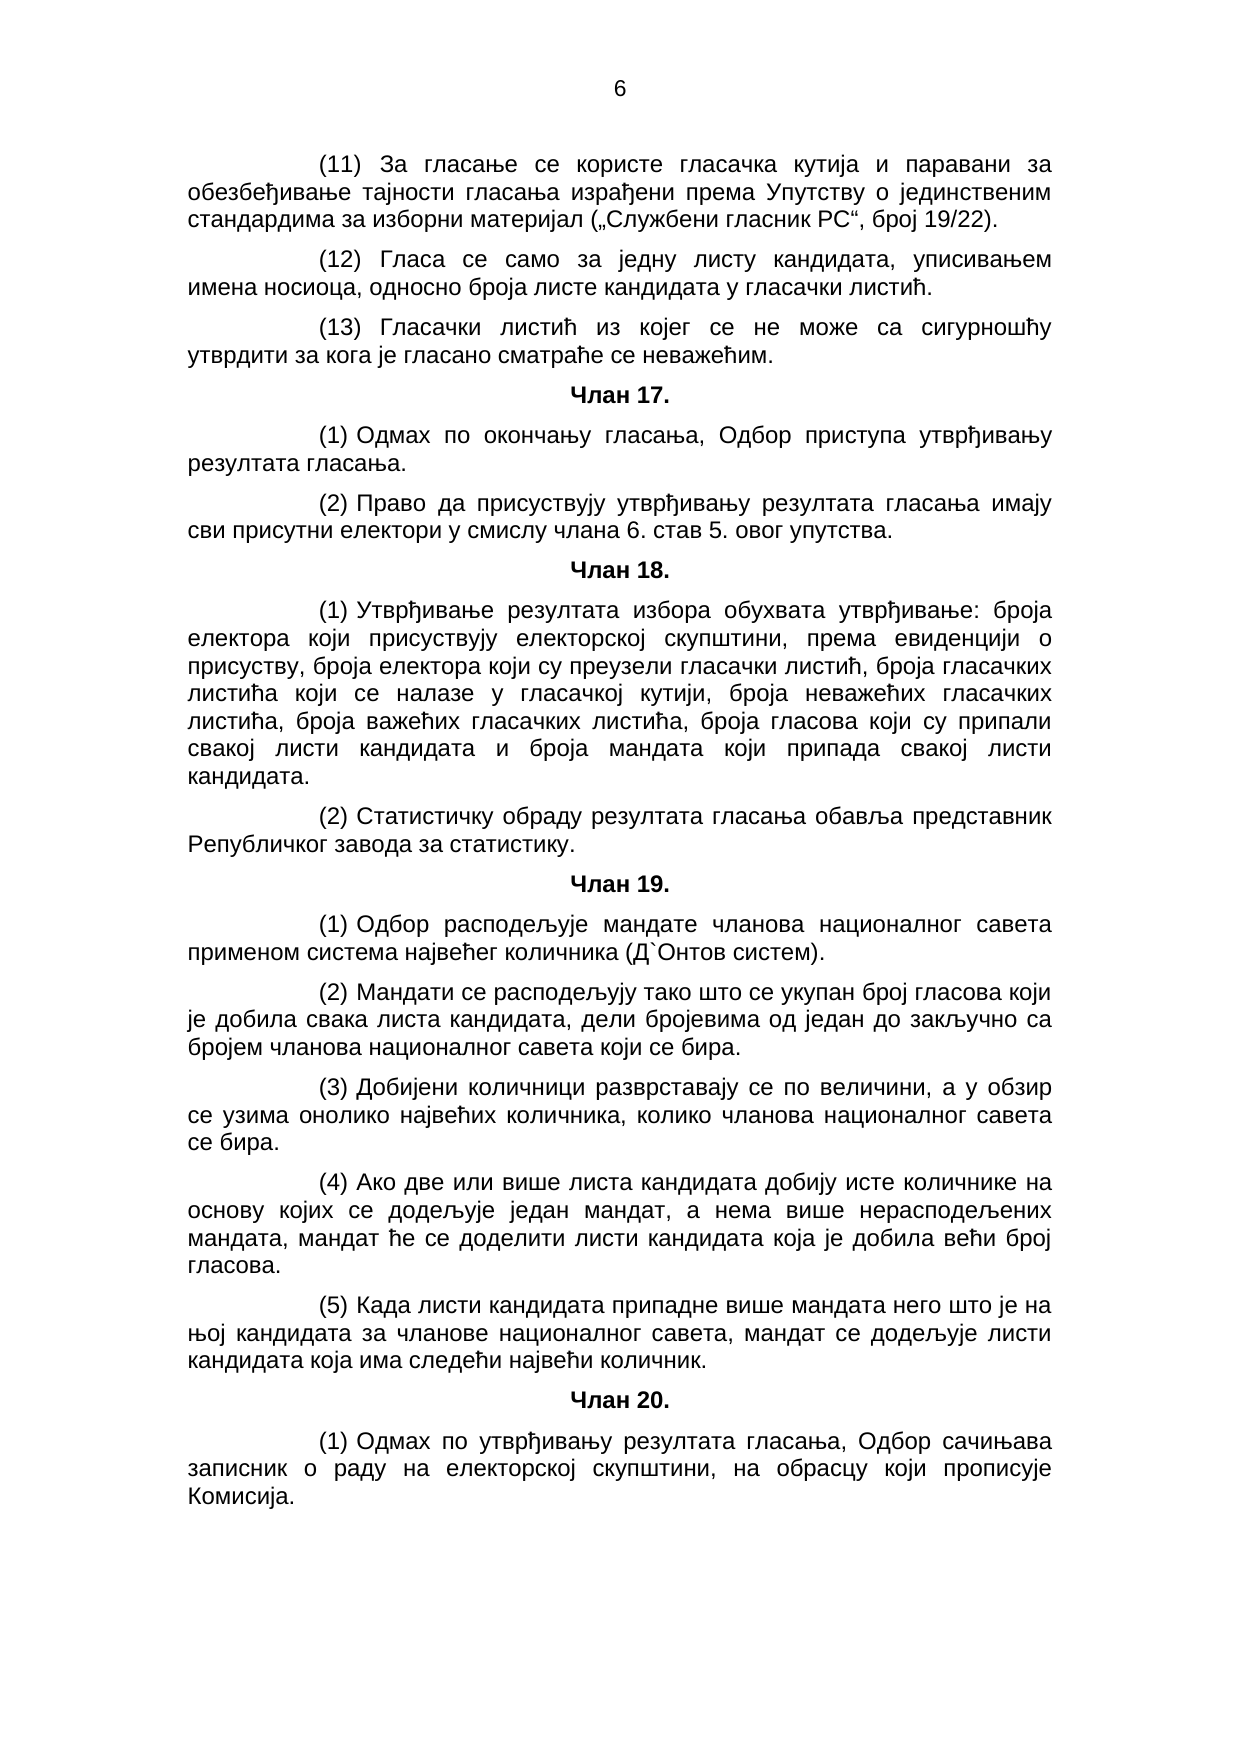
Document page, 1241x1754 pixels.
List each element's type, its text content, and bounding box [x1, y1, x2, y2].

text (4) Ако две или више листа кандидата добију исте количнике на основу којих се додељује један мандат, а нема више нерасподељених мандата, мандат ће се доделити листи кандидата која је добила већи број гласова. [187, 1168, 1053, 1279]
text (2) Мандати се расподељују тако што се укупан број гласова који је добила свака листа кандидата, дели бројевима од један до закључно са бројем чланова националног савета који се бира. [187, 978, 1053, 1060]
text (13) Гласачки листић из којег се не може са сигурношћу утврдити за кога је гласано сматраће се неважећим. [187, 313, 1053, 368]
text (1) Утврђивање резултата избора обухвата утврђивање: броја електора који присуствују електорској скупштини, према евиденцији о присуству, броја електора који су преузели гласачки листић, броја гласачких листића који се налазе у гласачкој кутији, броја неважећих гласачких листића, броја важећих гласачких листића, броја гласова који су припали свакој листи кандидата и броја мандата који припада свакој листи кандидата. [187, 596, 1053, 789]
text (1) Одмах по окончању гласања, Одбор приступа утврђивању резултата гласања. [187, 421, 1053, 476]
text Члан 20. [187, 1386, 1053, 1414]
text (2) Право да присуствују утврђивању резултата гласања имају сви присутни електори у смислу члана 6. став 5. овог упутства. [187, 488, 1053, 544]
text Члан 17. [187, 381, 1053, 408]
text (1) Одбор расподељује мандате чланова националног савета применом система највећег количника (Д`Онтов систем). [187, 910, 1053, 965]
text (2) Статистичку обраду резултата гласања обавља представник Републичког завода за статистику. [187, 802, 1053, 857]
text (5) Када листи кандидата припадне више мандата него што је на њој кандидата за чланове националног савета, мандат се додељује листи кандидата која има следећи највећи количник. [187, 1291, 1053, 1374]
text Члан 19. [187, 870, 1053, 897]
text (12) Гласа се само за једну листу кандидата, уписивањем имена носиоца, односно броја листе кандидата у гласачки листић. [187, 245, 1053, 301]
text (3) Добијени количници разврставају се по величини, а у обзир се узима онолико највећих количника, колико чланова националног савета се бира. [187, 1073, 1053, 1156]
text (1) Одмах по утврђивању резултата гласања, Одбор сачињава записник o раду на електорској скупштини, на обрасцу који прописује Комисија. [187, 1427, 1053, 1509]
text Члан 18. [187, 556, 1053, 584]
text (11) За гласање се користе гласачка кутија и паравани за обезбеђивање тајности гласања израђени према Упутству о јединственим стандардима за изборни материјал („Службени гласник РС“, број 19/22). [187, 150, 1053, 233]
